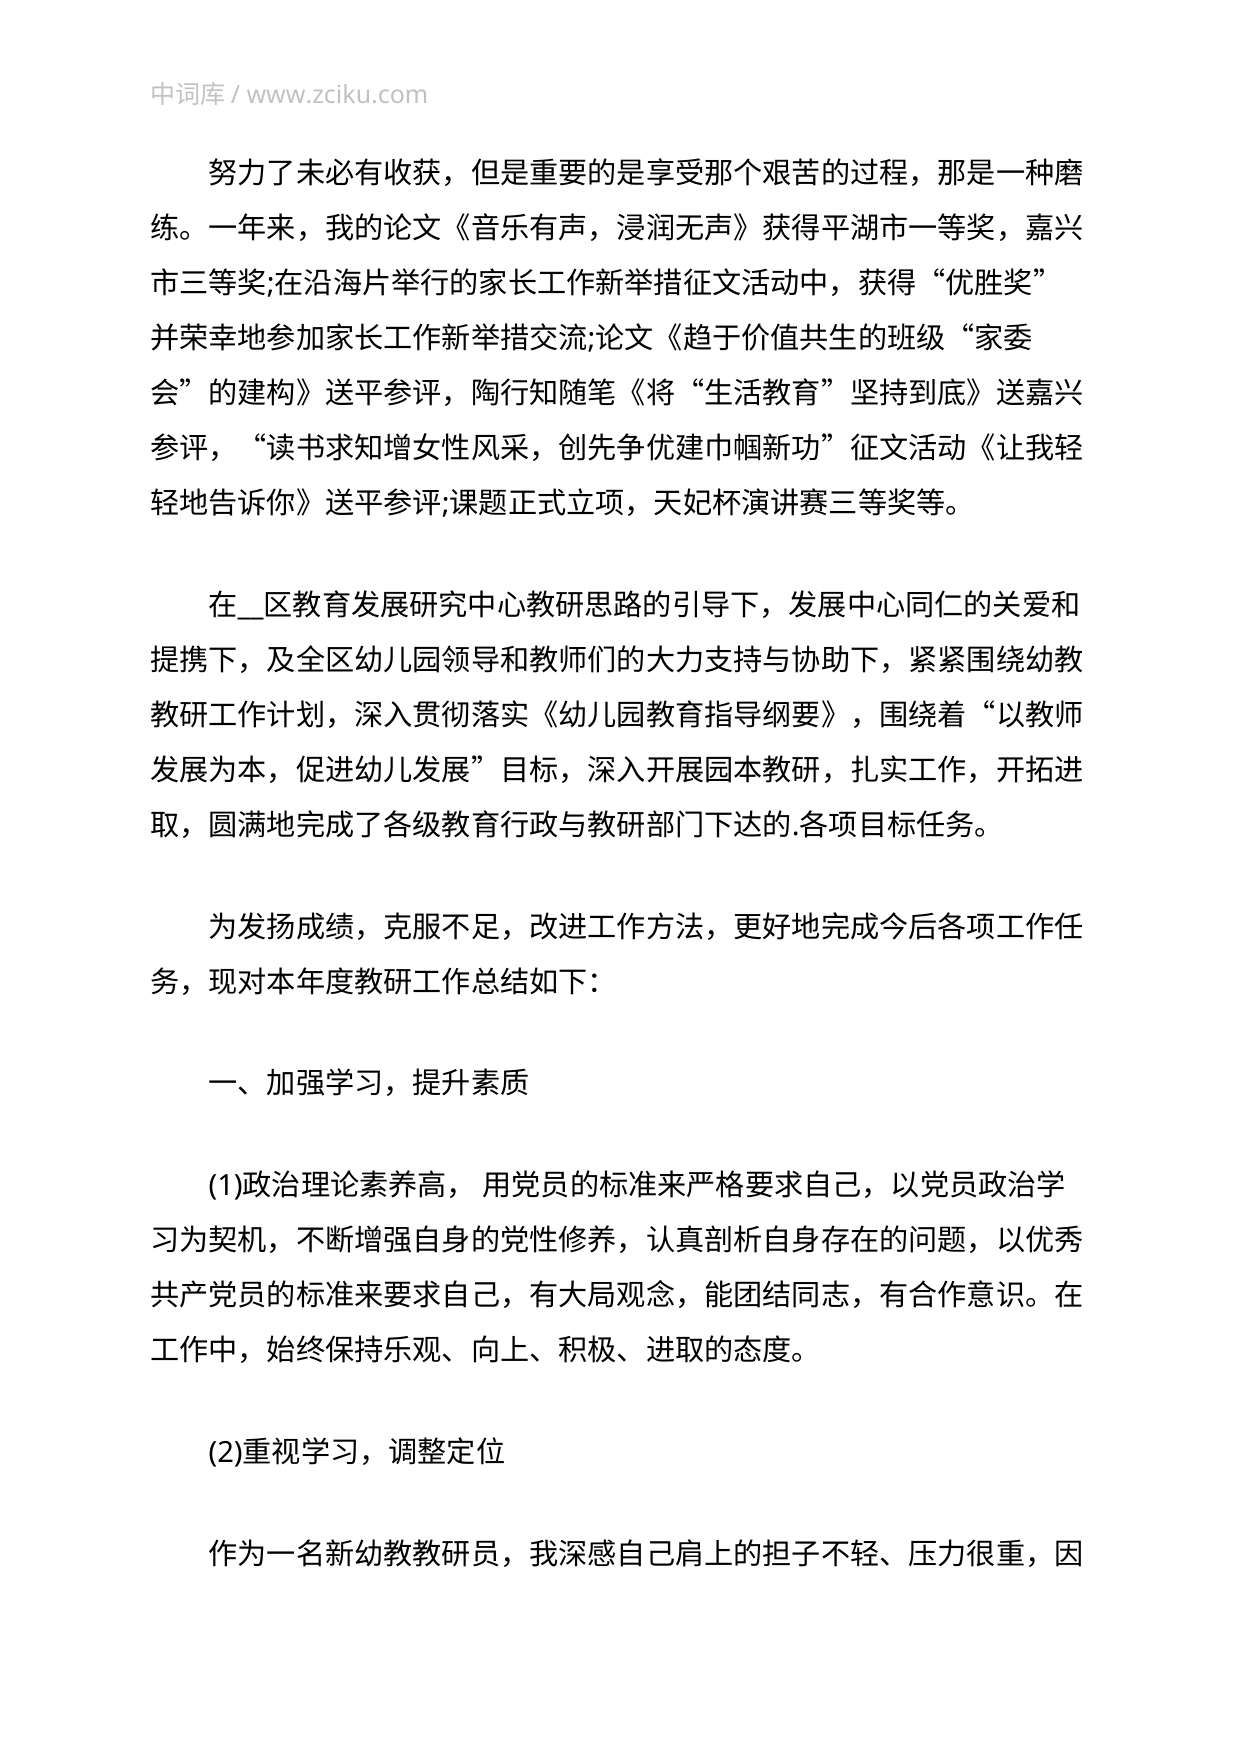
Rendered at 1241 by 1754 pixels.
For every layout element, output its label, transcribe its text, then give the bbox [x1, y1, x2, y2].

text (2)重视学习，调整定位 [150, 1428, 1090, 1471]
text 在__区教育发展研究中心教研思路的引导下，发展中心同仁的关爱和提携下，及全区幼儿园领导和教师们的大力支持与协助下，紧紧围绕幼教教研工作计划，深入贯彻落实《幼儿园教育指导纲要》，围绕着“以教师发展为本，促进幼儿发展”目标，深入开展园本教研，扎实工作，开拓进取，圆满地完成了各级教育行政与教研部门下达的.各项目标任务。 [150, 582, 1090, 844]
text (1)政治理论素养高， 用党员的标准来严格要求自己，以党员政治学习为契机，不断增强自身的党性修养，认真剖析自身存在的问题，以优秀共产党员的标准来要求自己，有大局观念，能团结同志，有合作意识。在工作中，始终保持乐观、向上、积极、进取的态度。 [150, 1162, 1090, 1369]
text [150, 1530, 1090, 1572]
text 努力了未必有收获，但是重要的是享受那个艰苦的过程，那是一种磨练。一年来，我的论文《音乐有声，浸润无声》获得平湖市一等奖，嘉兴市三等奖;在沿海片举行的家长工作新举措征文活动中，获得“优胜奖”并荣幸地参加家长工作新举措交流;论文《趋于价值共生的班级“家委会”的建构》送平参评，陶行知随笔《将“生活教育”坚持到底》送嘉兴参评，“读书求知增女性风采，创先争优建巾帼新功”征文活动《让我轻轻地告诉你》送平参评;课题正式立项，天妃杯演讲赛三等奖等。 [150, 150, 1090, 522]
text 一、加强学习，提升素质 [150, 1060, 1090, 1102]
text 为发扬成绩，克服不足，改进工作方法，更好地完成今后各项工作任务，现对本年度教研工作总结如下： [150, 903, 1090, 1000]
